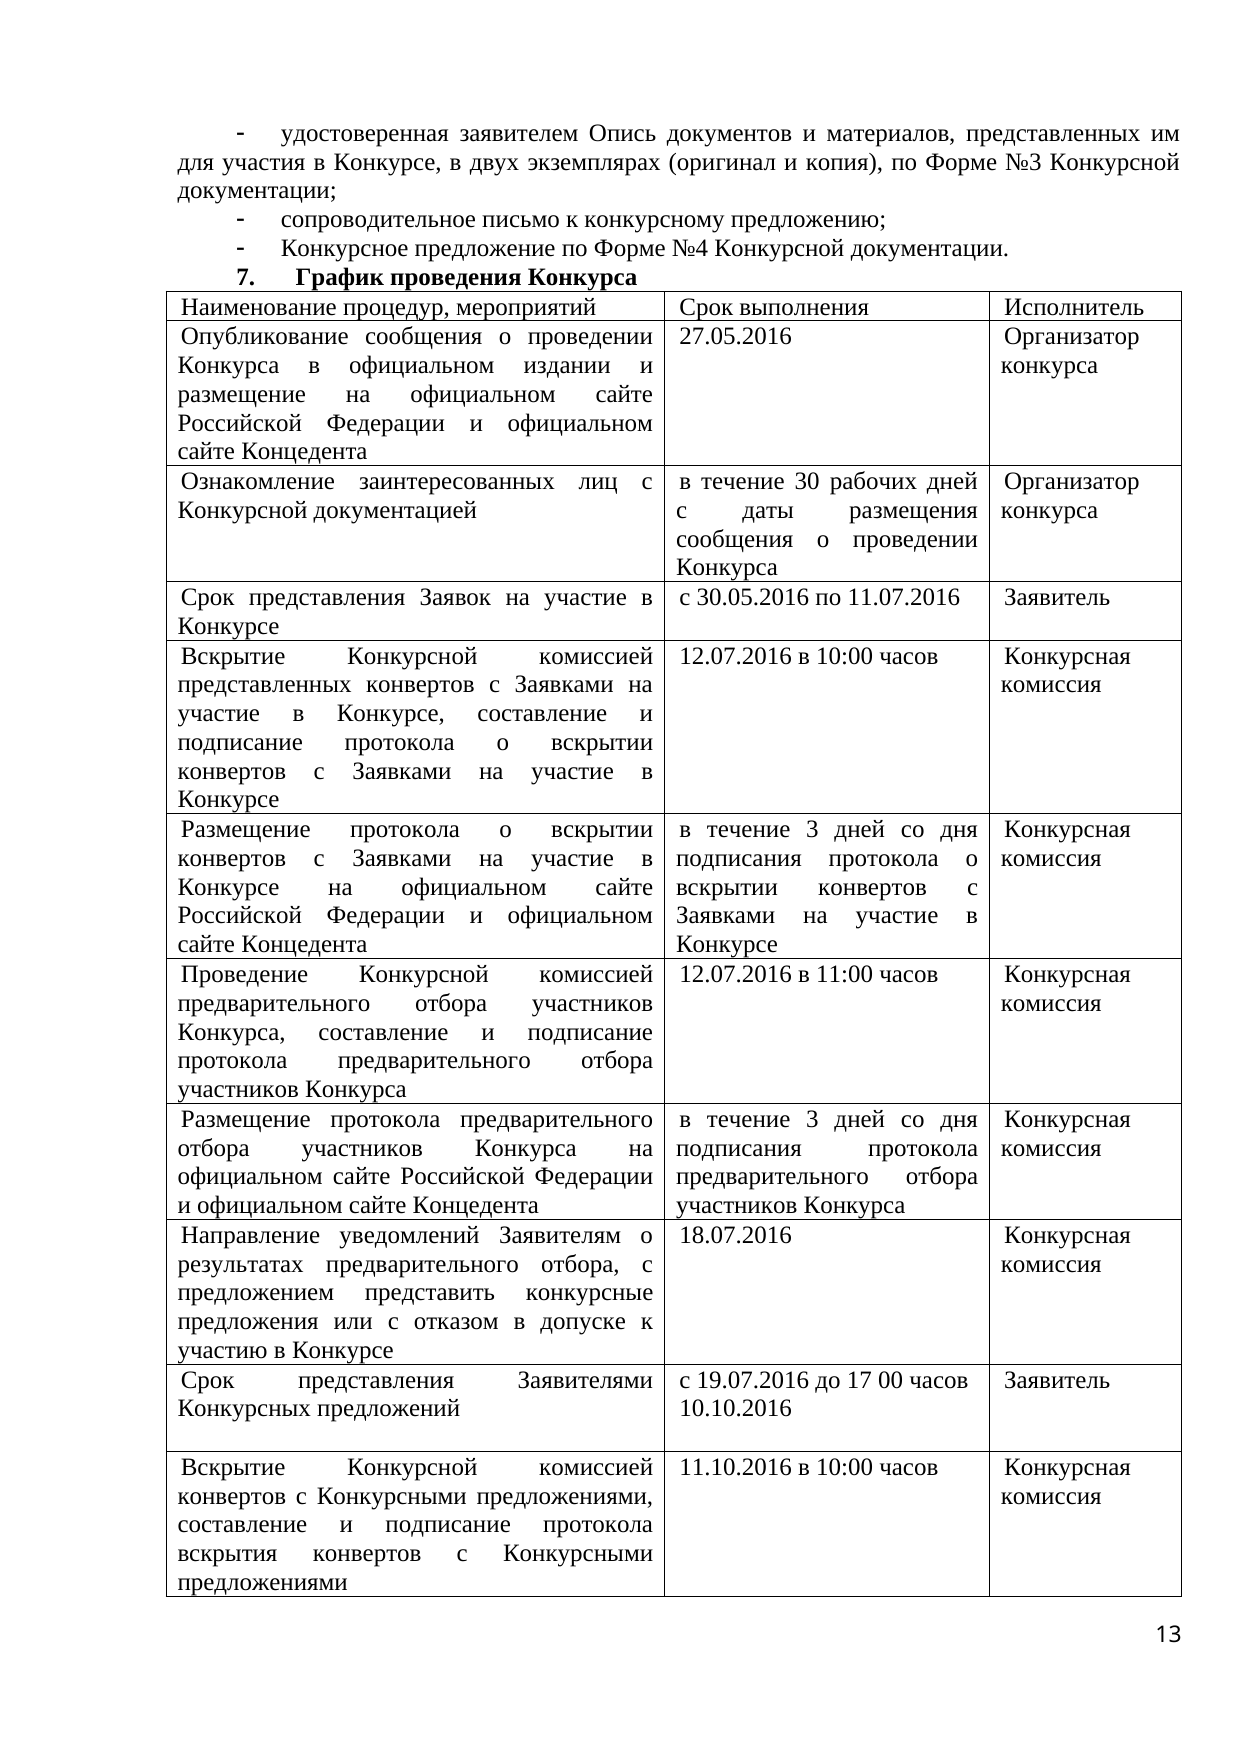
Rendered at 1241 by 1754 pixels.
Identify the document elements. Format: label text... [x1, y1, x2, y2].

table_cell Конкурсная комиссия [990, 814, 1181, 958]
table_cell Заявитель [990, 582, 1181, 640]
table_cell Конкурсная комиссия [990, 1104, 1181, 1219]
list удостоверенная заявителем Опись документов и материалов, представленных им для участия в Конкурсе, в двух экземплярах (оригинал и копия), по Форме №3 Конкурсной документации; [177, 118, 1181, 204]
table_cell Организатор конкурса [990, 466, 1181, 581]
list сопроводительное письмо к конкурсному предложению; [177, 204, 1181, 233]
table_cell 11.10.2016 в 10:00 часов [665, 1452, 989, 1596]
table_cell Организатор конкурса [990, 321, 1181, 465]
table_cell в течение 3 дней со дня подписания протокола о вскрытии конвертов с Заявками на участие в Конкурсе [665, 814, 989, 958]
table_cell с 30.05.2016 по 11.07.2016 [665, 582, 989, 640]
table_cell 12.07.2016 в 10:00 часов [665, 641, 989, 813]
table_cell Вскрытие Конкурсной комиссией конвертов с Конкурсными предложениями, составление и подписание протокола вскрытия конвертов с Конкурсными предложениями [167, 1452, 664, 1596]
table_header Наименование процедур, мероприятий [167, 292, 664, 320]
list Конкурсное предложение по Форме №4 Конкурсной документации. [177, 233, 1181, 262]
table_cell 12.07.2016 в 11:00 часов [665, 959, 989, 1103]
table_cell Конкурсная комиссия [990, 641, 1181, 813]
table_header Срок выполнения [665, 292, 989, 320]
table_cell Размещение протокола предварительного отбора участников Конкурса на официальном сайте Российской Федерации и официальном сайте Концедента [167, 1104, 664, 1219]
table_cell Ознакомление заинтересованных лиц с Конкурсной документацией [167, 466, 664, 581]
table_cell Размещение протокола о вскрытии конвертов с Заявками на участие в Конкурсе на официальном сайте Российской Федерации и официальном сайте Концедента [167, 814, 664, 958]
table_cell 18.07.2016 [665, 1220, 989, 1364]
table_cell Конкурсная комиссия [990, 1452, 1181, 1596]
table_cell Опубликование сообщения о проведении Конкурса в официальном издании и размещение на официальном сайте Российской Федерации и официальном сайте Концедента [167, 321, 664, 465]
table_cell Заявитель [990, 1365, 1181, 1451]
table_cell Срок представления Заявителями Конкурсных предложений [167, 1365, 664, 1451]
table_cell Вскрытие Конкурсной комиссией представленных конвертов с Заявками на участие в Конкурсе, составление и подписание протокола о вскрытии конвертов с Заявками на участие в Конкурсе [167, 641, 664, 813]
table_cell в течение 3 дней со дня подписания протокола предварительного отбора участников Конкурса [665, 1104, 989, 1219]
table_cell с 19.07.2016 до 17 00 часов 10.10.2016 [665, 1365, 989, 1451]
table_cell Направление уведомлений Заявителям о результатах предварительного отбора, с предложением представить конкурсные предложения или с отказом в допуске к участию в Конкурсе [167, 1220, 664, 1364]
table_cell 27.05.2016 [665, 321, 989, 465]
table_header Исполнитель [990, 292, 1181, 320]
table_cell Конкурсная комиссия [990, 959, 1181, 1103]
table_cell Конкурсная комиссия [990, 1220, 1181, 1364]
table_cell Проведение Конкурсной комиссией предварительного отбора участников Конкурса, составление и подписание протокола предварительного отбора участников Конкурса [167, 959, 664, 1103]
subtitle График проведения Конкурса [177, 262, 1181, 291]
table_cell в течение 30 рабочих дней с даты размещения сообщения о проведении Конкурса [665, 466, 989, 581]
table_cell Срок представления Заявок на участие в Конкурсе [167, 582, 664, 640]
